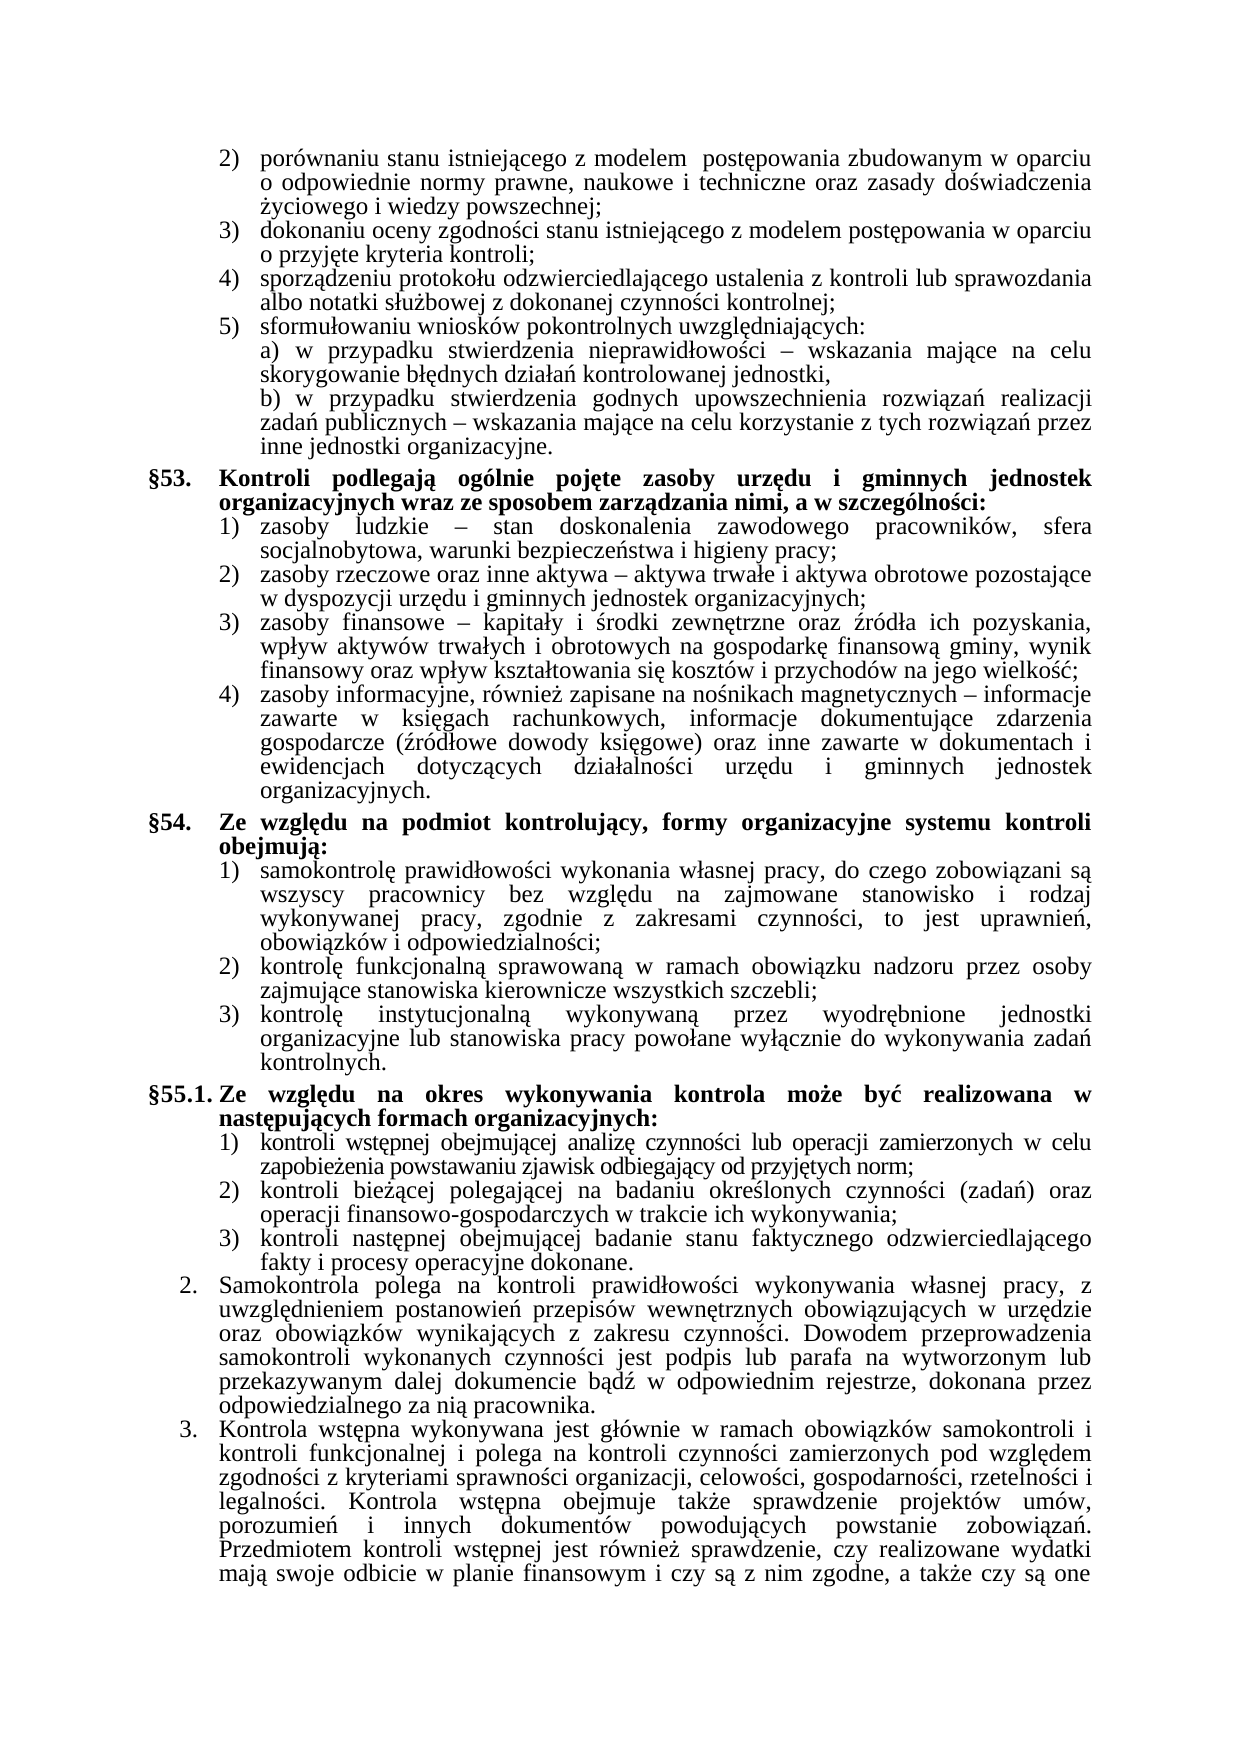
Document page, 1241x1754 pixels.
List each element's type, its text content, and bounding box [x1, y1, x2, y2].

text b) w przypadku stwierdzenia godnych upowszechnienia rozwiązań realizacji zadań publicznych – wskazania mające na celu korzystanie z tych rozwiązań przez inne jednostki organizacyjne. [148, 387, 1093, 459]
text 2) porównaniu stanu istniejącego z modelem postępowania zbudowanym w oparciu o odpowiednie normy prawne, naukowe i techniczne oraz zasady doświadczenia życiowego i wiedzy powszechnej; [148, 148, 1093, 219]
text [148, 1418, 1093, 1586]
text 4) sporządzeniu protokołu odzwierciedlającego ustalenia z kontroli lub sprawozdania albo notatki służbowej z dokonanej czynności kontrolnej; [148, 267, 1093, 315]
text 3) zasoby finansowe – kapitały i środki zewnętrzne oraz źródła ich pozyskania, wpływ aktywów trwałych i obrotowych na gospodarkę finansową gminy, wynik finansowy oraz wpływ kształtowania się kosztów i przychodów na jego wielkość; [148, 611, 1093, 683]
text 4) zasoby informacyjne, również zapisane na nośnikach magnetycznych – informacje zawarte w księgach rachunkowych, informacje dokumentujące zdarzenia gospodarcze (źródłowe dowody księgowe) oraz inne zawarte w dokumentach i ewidencjach dotyczących działalności urzędu i gminnych jednostek organizacyjnych. [148, 683, 1093, 803]
text 3) kontrolę instytucjonalną wykonywaną przez wyodrębnione jednostki organizacyjne lub stanowiska pracy powołane wyłącznie do wykonywania zadań kontrolnych. [148, 1003, 1093, 1075]
text a) w przypadku stwierdzenia nieprawidłowości – wskazania mające na celu skorygowanie błędnych działań kontrolowanej jednostki, [148, 339, 1093, 387]
text 3) dokonaniu oceny zgodności stanu istniejącego z modelem postępowania w oparciu o przyjęte kryteria kontroli; [148, 219, 1093, 267]
text §55.1. Ze względu na okres wykonywania kontrola może być realizowana w następujących formach organizacyjnych: [148, 1083, 1093, 1131]
text 5) sformułowaniu wniosków pokontrolnych uwzględniających: [148, 315, 1093, 339]
text 2) kontrolę funkcjonalną sprawowaną w ramach obowiązku nadzoru przez osoby zajmujące stanowiska kierownicze wszystkich szczebli; [148, 955, 1093, 1003]
text 1) kontroli wstępnej obejmującej analizę czynności lub operacji zamierzonych w celu zapobieżenia powstawaniu zjawisk odbiegający od przyjętych norm; [148, 1131, 1093, 1179]
text 2. Samokontrola polega na kontroli prawidłowości wykonywania własnej pracy, z uwzględnieniem postanowień przepisów wewnętrznych obowiązujących w urzędzie oraz obowiązków wynikających z zakresu czynności. Dowodem przeprowadzenia samokontroli wykonanych czynności jest podpis lub parafa na wytworzonym lub przekazywanym dalej dokumencie bądź w odpowiednim rejestrze, dokonana przez odpowiedzialnego za nią pracownika. [148, 1275, 1093, 1418]
text §54. Ze względu na podmiot kontrolujący, formy organizacyjne systemu kontroli obejmują: [148, 811, 1093, 859]
text 1) zasoby ludzkie – stan doskonalenia zawodowego pracowników, sfera socjalnobytowa, warunki bezpieczeństwa i higieny pracy; [148, 515, 1093, 563]
text §53. Kontroli podlegają ogólnie pojęte zasoby urzędu i gminnych jednostek organizacyjnych wraz ze sposobem zarządzania nimi, a w szczególności: [148, 467, 1093, 515]
text 2) kontroli bieżącej polegającej na badaniu określonych czynności (zadań) oraz operacji finansowo-gospodarczych w trakcie ich wykonywania; [148, 1179, 1093, 1227]
text 3) kontroli następnej obejmującej badanie stanu faktycznego odzwierciedlającego fakty i procesy operacyjne dokonane. [148, 1227, 1093, 1275]
text 2) zasoby rzeczowe oraz inne aktywa – aktywa trwałe i aktywa obrotowe pozostające w dyspozycji urzędu i gminnych jednostek organizacyjnych; [148, 563, 1093, 611]
text 1) samokontrolę prawidłowości wykonania własnej pracy, do czego zobowiązani są wszyscy pracownicy bez względu na zajmowane stanowisko i rodzaj wykonywanej pracy, zgodnie z zakresami czynności, to jest uprawnień, obowiązków i odpowiedzialności; [148, 859, 1093, 955]
